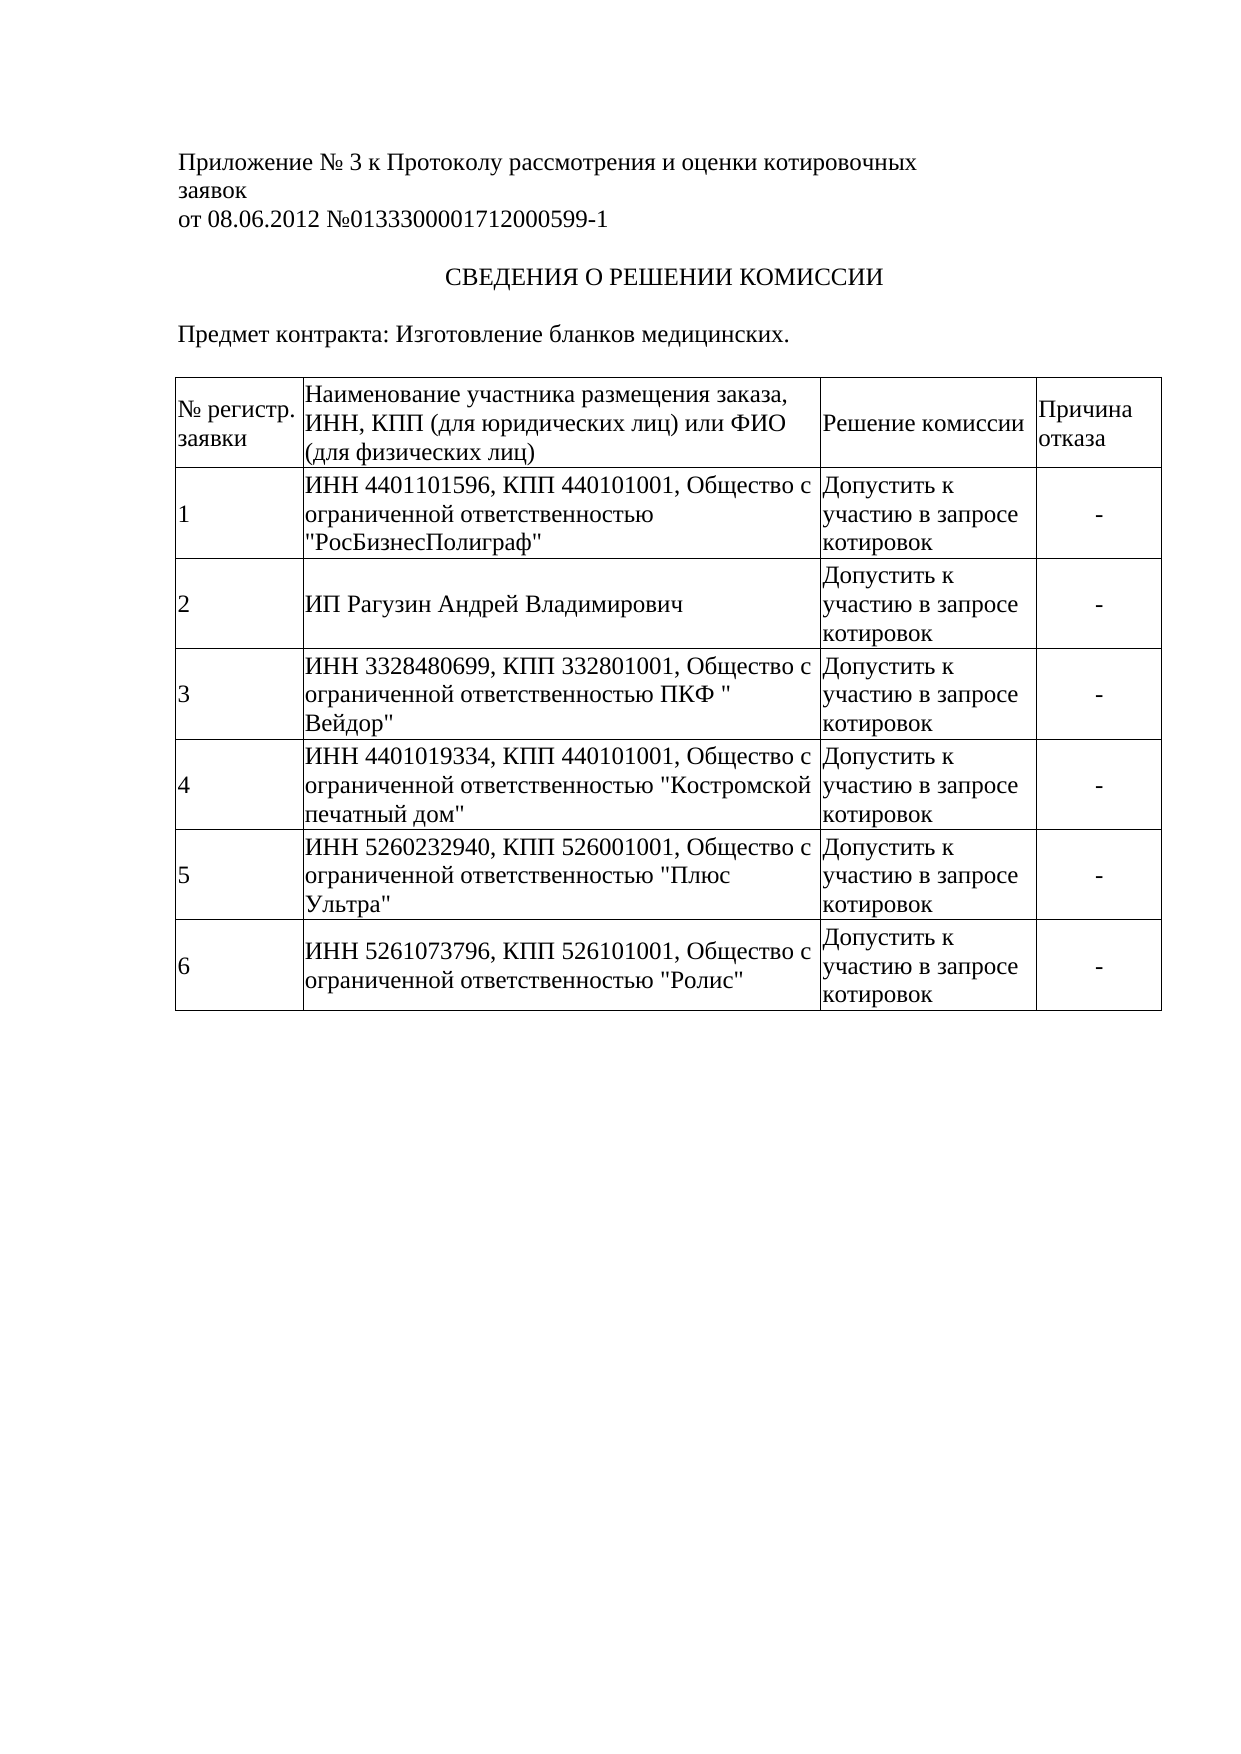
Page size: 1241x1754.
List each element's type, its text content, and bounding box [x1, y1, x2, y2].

table_cell 4 [176, 740, 303, 829]
table_cell ИНН 3328480699, КПП 332801001, Общество с ограниченной ответственностью ПКФ " Вейдор" [304, 649, 820, 738]
table_cell ИНН 5260232940, КПП 526001001, Общество с ограниченной ответственностью "Плюс Ультра" [304, 830, 820, 919]
table_cell 3 [176, 649, 303, 738]
table_cell 1 [176, 468, 303, 558]
table_header № регистр. заявки [176, 378, 303, 467]
table_cell Допустить к участию в запросе котировок [821, 920, 1036, 1010]
table_header Решение комиссии [821, 378, 1036, 467]
table_cell Допустить к участию в запросе котировок [821, 740, 1036, 829]
table_cell Допустить к участию в запросе котировок [821, 559, 1036, 648]
table_header Причина отказа [1037, 378, 1161, 467]
table_header Наименование участника размещения заказа, ИНН, КПП (для юридических лиц) или ФИО (для физических лиц) [304, 378, 820, 467]
table_cell Допустить к участию в запросе котировок [821, 830, 1036, 919]
text Предмет контракта: Изготовление бланков медицинских. [177, 319, 1152, 348]
table_cell ИНН 5261073796, КПП 526101001, Общество с ограниченной ответственностью "Ролис" [304, 920, 820, 1010]
table_cell ИНН 4401019334, КПП 440101001, Общество с ограниченной ответственностью "Костромской печатный дом" [304, 740, 820, 829]
table_cell 6 [176, 920, 303, 1010]
table_header Приложение № 3 к Протоколу рассмотрения и оценки котировочных заявок от 08.06.2012 №0133300001712000599-1 [178, 147, 992, 233]
text СВЕДЕНИЯ О РЕШЕНИИ КОМИССИИ [177, 262, 1152, 291]
table_cell Допустить к участию в запросе котировок [821, 649, 1036, 738]
table_cell ИНН 4401101596, КПП 440101001, Общество с ограниченной ответственностью "РосБизнесПолиграф" [304, 468, 820, 558]
table_cell - [1037, 559, 1161, 648]
table_cell - [1037, 468, 1161, 558]
table_cell 2 [176, 559, 303, 648]
table_cell ИП Рагузин Андрей Владимирович [304, 559, 820, 648]
table_cell - [1037, 920, 1161, 1010]
table_cell Допустить к участию в запросе котировок [821, 468, 1036, 558]
table_cell - [1037, 740, 1161, 829]
table_cell - [1037, 649, 1161, 738]
table_cell - [1037, 830, 1161, 919]
table_cell 5 [176, 830, 303, 919]
